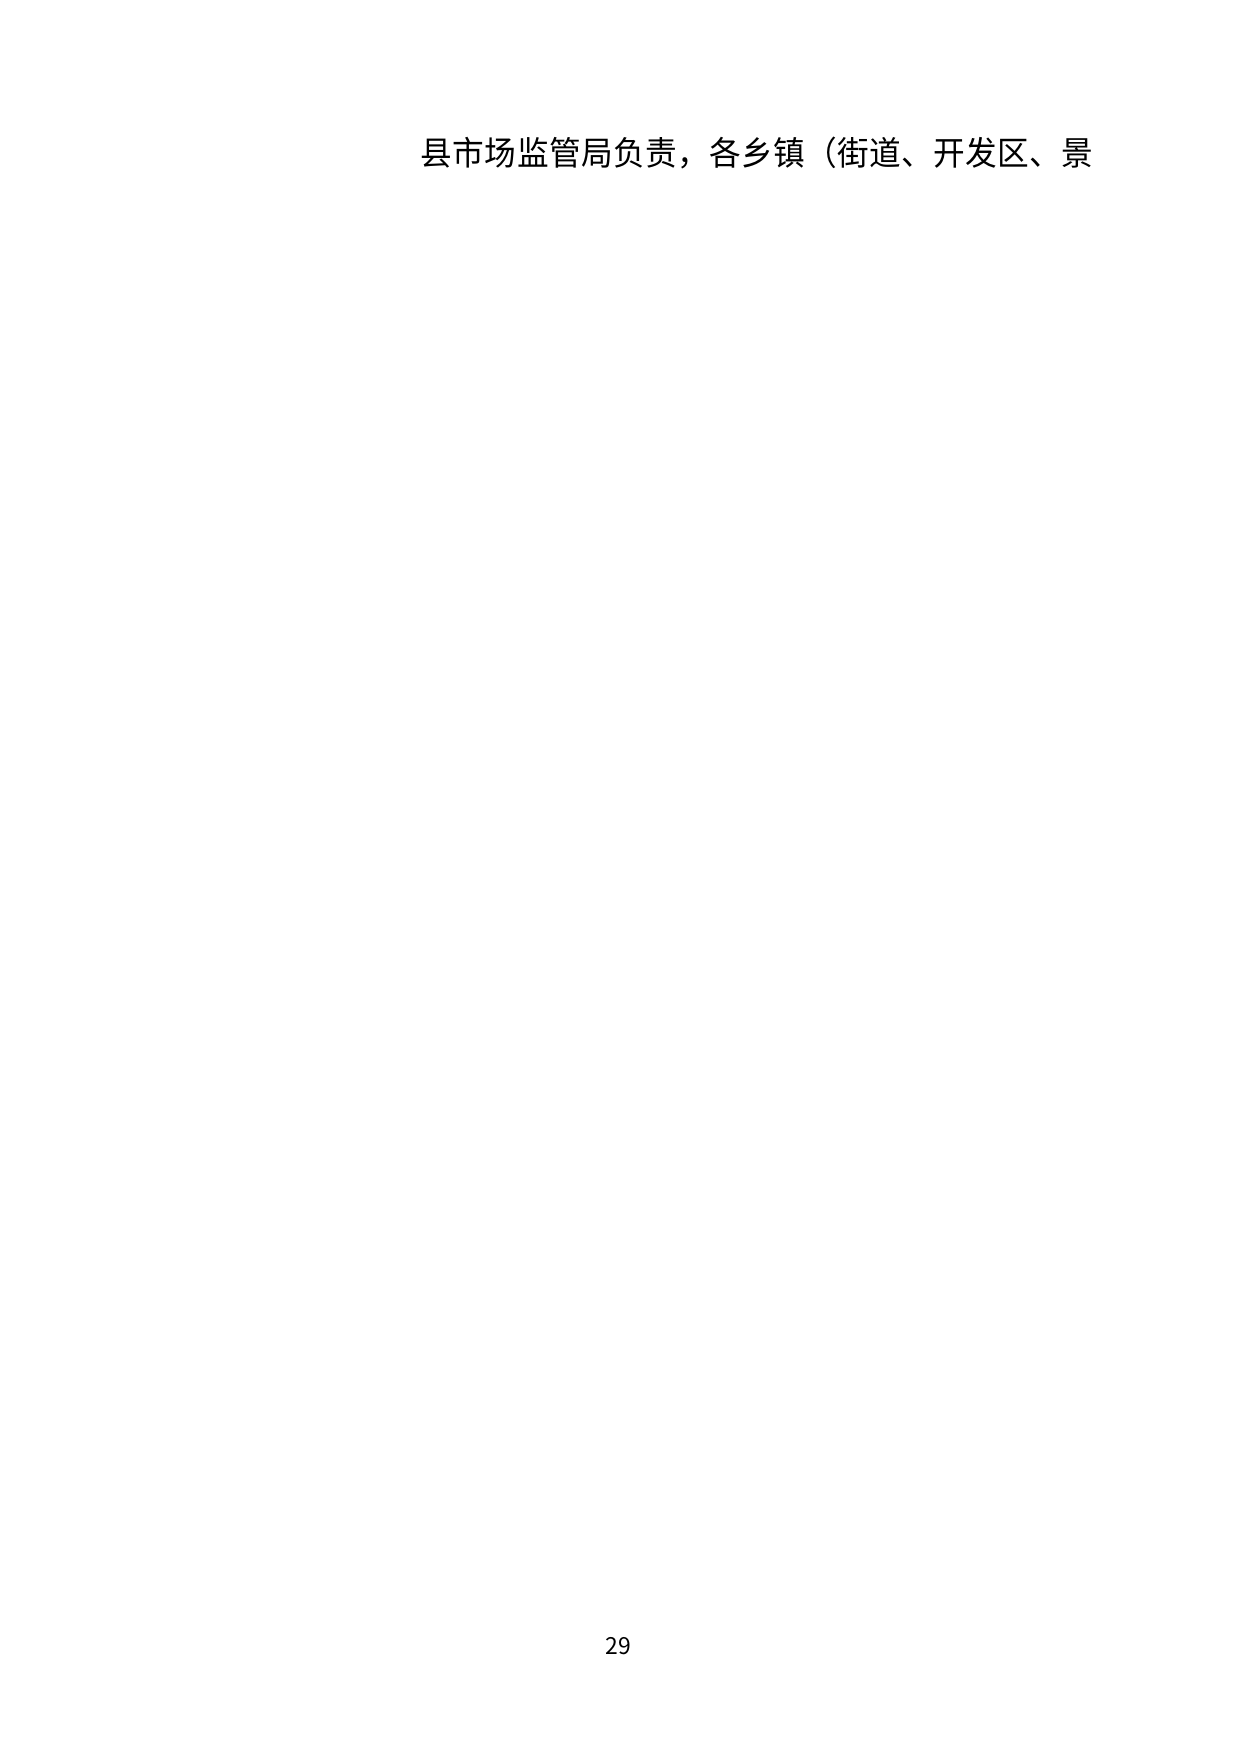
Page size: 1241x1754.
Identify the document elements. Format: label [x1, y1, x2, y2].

text [148, 127, 1093, 175]
